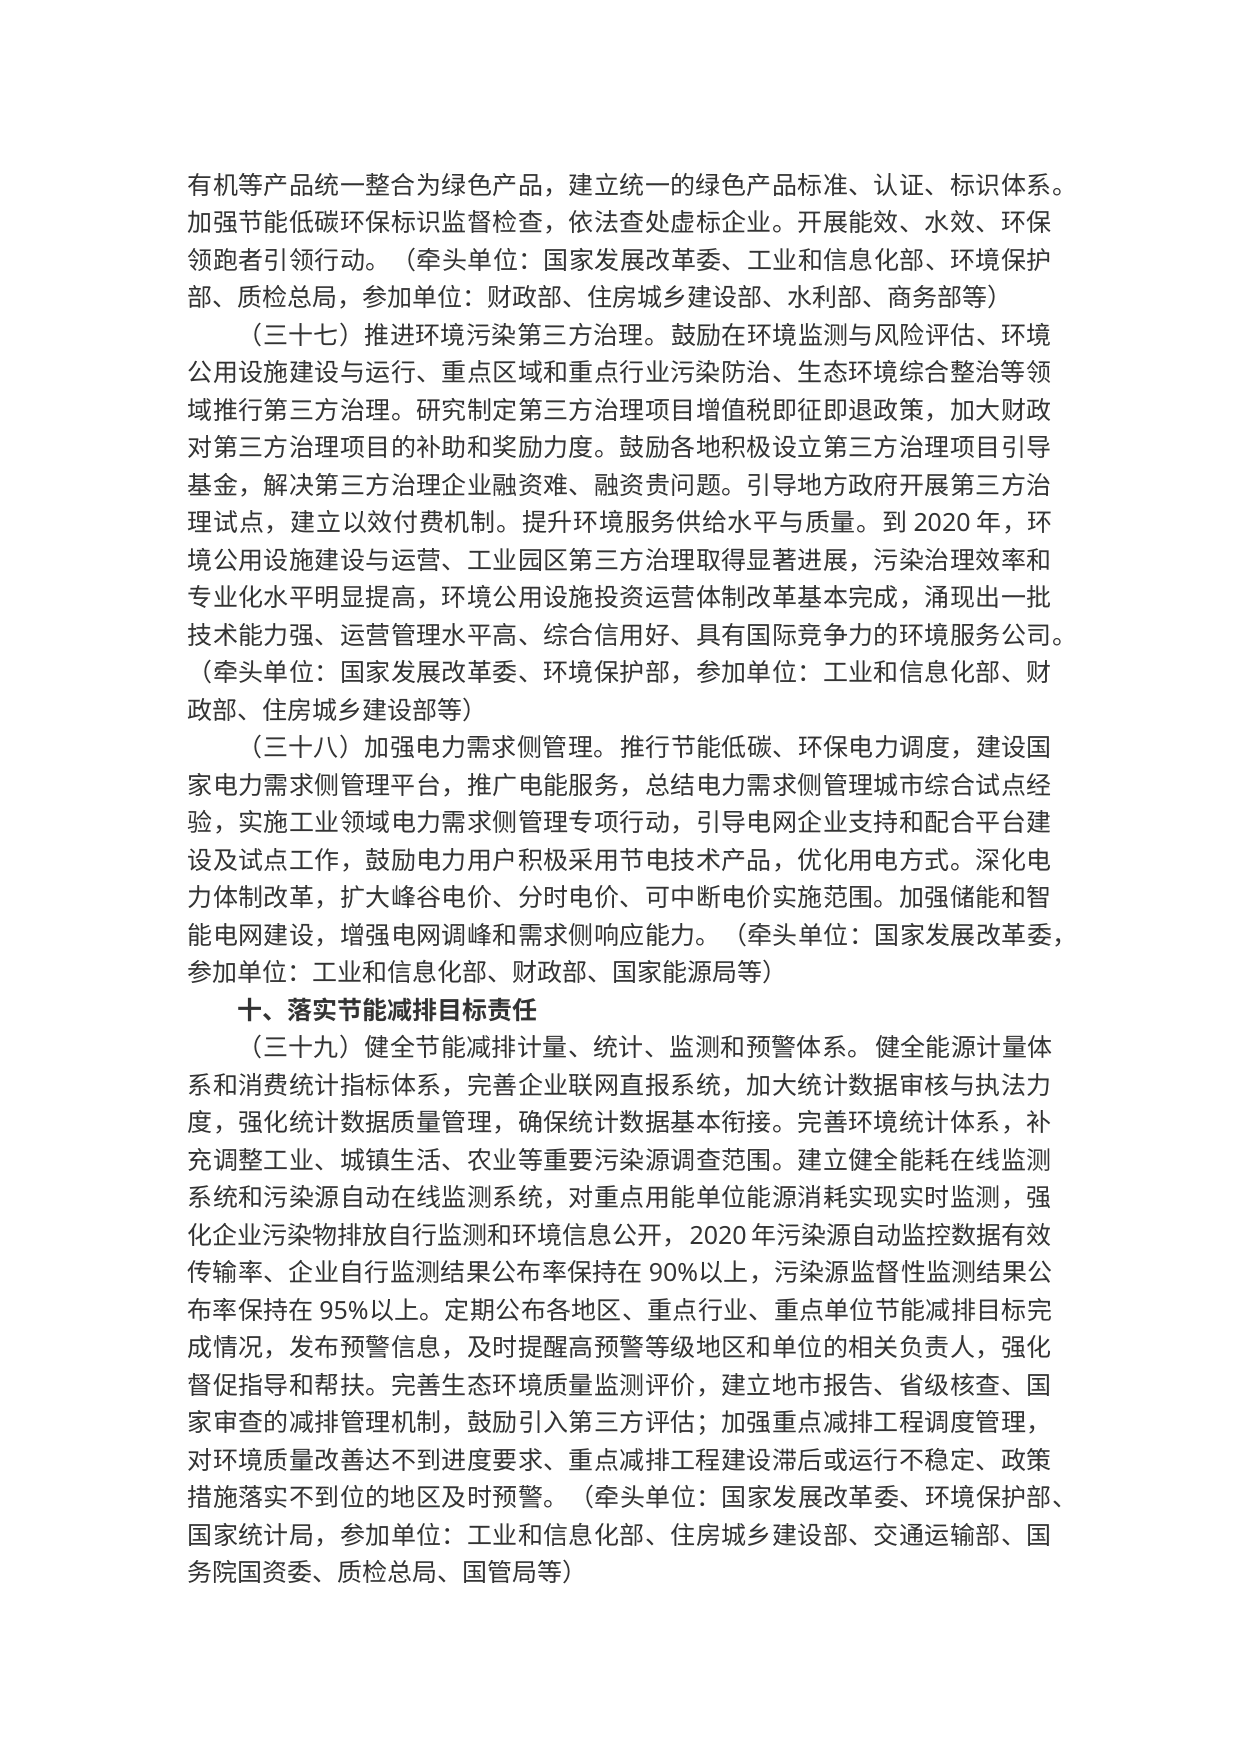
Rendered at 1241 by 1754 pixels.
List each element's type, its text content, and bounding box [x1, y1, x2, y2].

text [187, 164, 1053, 314]
text （三十九）健全节能减排计量、统计、监测和预警体系。健全能源计量体系和消费统计指标体系，完善企业联网直报系统，加大统计数据审核与执法力度，强化统计数据质量管理，确保统计数据基本衔接。完善环境统计体系，补充调整工业、城镇生活、农业等重要污染源调查范围。建立健全能耗在线监测系统和污染源自动在线监测系统，对重点用能单位能源消耗实现实时监测，强化企业污染物排放自行监测和环境信息公开，2020年污染源自动监控数据有效传输率、企业自行监测结果公布率保持在90%以上，污染源监督性监测结果公布率保持在95%以上。定期公布各地区、重点行业、重点单位节能减排目标完成情况，发布预警信息，及时提醒高预警等级地区和单位的相关负责人，强化督促指导和帮扶。完善生态环境质量监测评价，建立地市报告、省级核查、国家审查的减排管理机制，鼓励引入第三方评估；加强重点减排工程调度管理，对环境质量改善达不到进度要求、重点减排工程建设滞后或运行不稳定、政策措施落实不到位的地区及时预警。（牵头单位：国家发展改革委、环境保护部、国家统计局，参加单位：工业和信息化部、住房城乡建设部、交通运输部、国务院国资委、质检总局、国管局等） [187, 1027, 1053, 1589]
text 十、落实节能减排目标责任 [187, 989, 1053, 1027]
text （三十七）推进环境污染第三方治理。鼓励在环境监测与风险评估、环境公用设施建设与运行、重点区域和重点行业污染防治、生态环境综合整治等领域推行第三方治理。研究制定第三方治理项目增值税即征即退政策，加大财政对第三方治理项目的补助和奖励力度。鼓励各地积极设立第三方治理项目引导基金，解决第三方治理企业融资难、融资贵问题。引导地方政府开展第三方治理试点，建立以效付费机制。提升环境服务供给水平与质量。到2020年，环境公用设施建设与运营、工业园区第三方治理取得显著进展，污染治理效率和专业化水平明显提高，环境公用设施投资运营体制改革基本完成，涌现出一批技术能力强、运营管理水平高、综合信用好、具有国际竞争力的环境服务公司。（牵头单位：国家发展改革委、环境保护部，参加单位：工业和信息化部、财政部、住房城乡建设部等） [187, 314, 1053, 727]
text （三十八）加强电力需求侧管理。推行节能低碳、环保电力调度，建设国家电力需求侧管理平台，推广电能服务，总结电力需求侧管理城市综合试点经验，实施工业领域电力需求侧管理专项行动，引导电网企业支持和配合平台建设及试点工作，鼓励电力用户积极采用节电技术产品，优化用电方式。深化电力体制改革，扩大峰谷电价、分时电价、可中断电价实施范围。加强储能和智能电网建设，增强电网调峰和需求侧响应能力。（牵头单位：国家发展改革委，参加单位：工业和信息化部、财政部、国家能源局等） [187, 727, 1053, 989]
